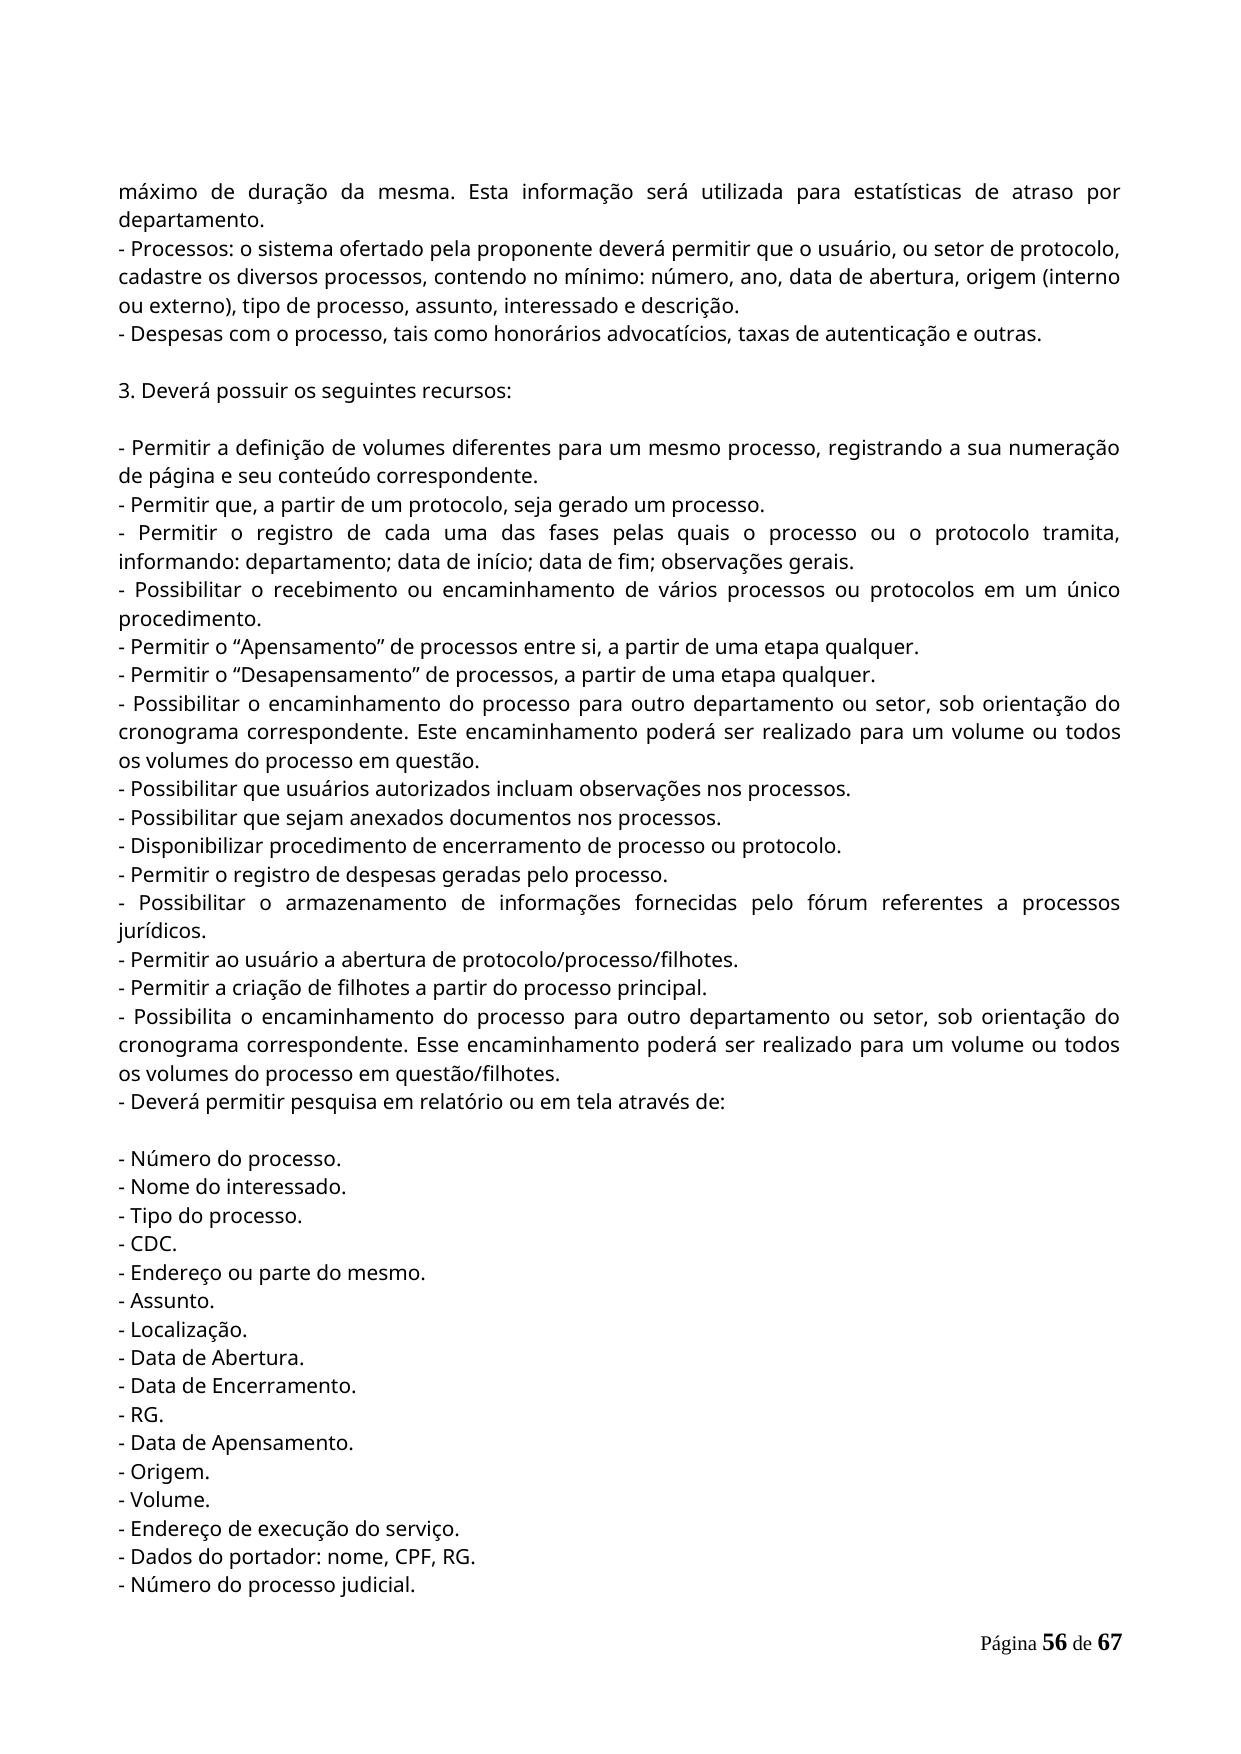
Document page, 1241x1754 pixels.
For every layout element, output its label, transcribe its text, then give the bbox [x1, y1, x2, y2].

text 3. Deverá possuir os seguintes recursos: [118, 376, 1122, 405]
text - Permitir o “Apensamento” de processos entre si, a partir de uma etapa qualquer. [118, 632, 1122, 661]
list - Tipo do processo. [118, 1201, 1122, 1229]
text - Possibilitar o armazenamento de informações fornecidas pelo fórum referentes a processos jurídicos. [118, 888, 1122, 945]
text - Permitir o registro de cada uma das fases pelas quais o processo ou o protocolo tramita, informando: departamento; data de início; data de fim; observações gerais. [118, 518, 1122, 575]
text - Possibilita o encaminhamento do processo para outro departamento ou setor, sob orientação do cronograma correspondente. Esse encaminhamento poderá ser realizado para um volume ou todos os volumes do processo em questão/filhotes. [118, 1002, 1122, 1087]
list - Localização. [118, 1315, 1122, 1343]
text - Permitir o registro de despesas geradas pelo processo. [118, 860, 1122, 888]
text - Deverá permitir pesquisa em relatório ou em tela através de: [118, 1087, 1122, 1116]
text - Processos: o sistema ofertado pela proponente deverá permitir que o usuário, ou setor de protocolo, cadastre os diversos processos, contendo no mínimo: número, ano, data de abertura, origem (interno ou externo), tipo de processo, assunto, interessado e descrição. [118, 234, 1122, 319]
list - Origem. [118, 1457, 1122, 1485]
list - Número do processo judicial. [118, 1571, 1122, 1599]
list - Data de Encerramento. [118, 1372, 1122, 1400]
list - Endereço ou parte do mesmo. [118, 1258, 1122, 1286]
list - Data de Abertura. [118, 1343, 1122, 1372]
text - Permitir a criação de filhotes a partir do processo principal. [118, 973, 1122, 1002]
list - Volume. [118, 1485, 1122, 1514]
list - CDC. [118, 1229, 1122, 1258]
text - Disponibilizar procedimento de encerramento de processo ou protocolo. [118, 831, 1122, 860]
text - Permitir que, a partir de um protocolo, seja gerado um processo. [118, 490, 1122, 518]
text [118, 177, 1122, 234]
text - Possibilitar que usuários autorizados incluam observações nos processos. [118, 774, 1122, 803]
text - Despesas com o processo, tais como honorários advocatícios, taxas de autenticação e outras. [118, 319, 1122, 348]
list - RG. [118, 1400, 1122, 1428]
text - Possibilitar que sejam anexados documentos nos processos. [118, 803, 1122, 831]
list - Número do processo. [118, 1144, 1122, 1172]
list - Endereço de execução do serviço. [118, 1514, 1122, 1542]
list - Dados do portador: nome, CPF, RG. [118, 1542, 1122, 1571]
text - Possibilitar o recebimento ou encaminhamento de vários processos ou protocolos em um único procedimento. [118, 575, 1122, 632]
text - Permitir o “Desapensamento” de processos, a partir de uma etapa qualquer. [118, 661, 1122, 689]
list - Assunto. [118, 1286, 1122, 1315]
list - Nome do interessado. [118, 1172, 1122, 1201]
text - Permitir ao usuário a abertura de protocolo/processo/filhotes. [118, 945, 1122, 973]
text - Permitir a definição de volumes diferentes para um mesmo processo, registrando a sua numeração de página e seu conteúdo correspondente. [118, 433, 1122, 490]
list - Data de Apensamento. [118, 1428, 1122, 1457]
text - Possibilitar o encaminhamento do processo para outro departamento ou setor, sob orientação do cronograma correspondente. Este encaminhamento poderá ser realizado para um volume ou todos os volumes do processo em questão. [118, 689, 1122, 774]
